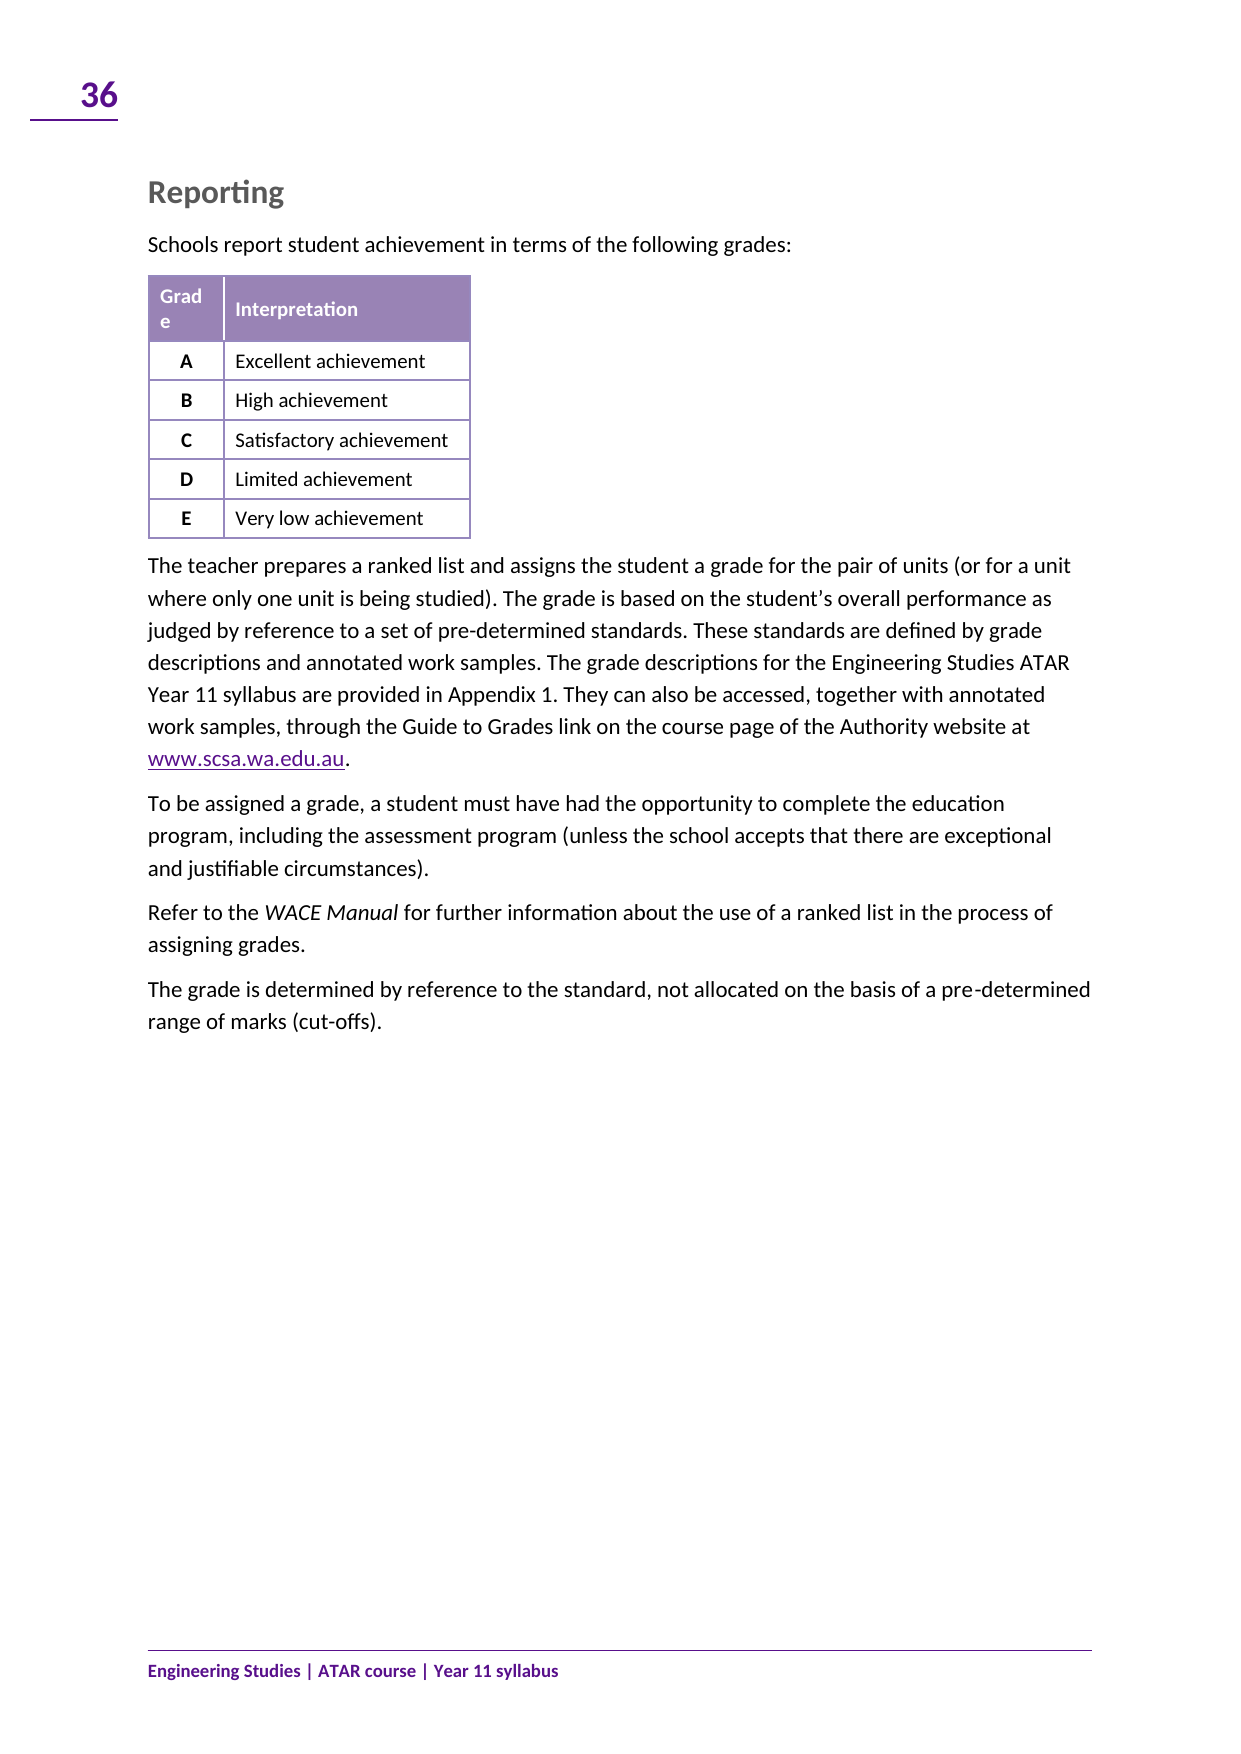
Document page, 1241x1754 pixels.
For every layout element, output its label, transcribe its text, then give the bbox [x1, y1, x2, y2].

table_cell Satisfactory achievement [225, 421, 469, 458]
text Refer to the WACE Manual for further information about the use of a ranked list in the process of assigning grades. [148, 898, 1092, 958]
table_cell Excellent achievement [225, 342, 469, 379]
text The teacher prepares a ranked list and assigns the student a grade for the pair of units (or for a unit where only one unit is being studied). The grade is based on the student’s overall performance as judged by reference to a set of pre-determined standards. These standards are defined by grade descriptions and annotated work samples. The grade descriptions for the Engineering Studies ATAR Year 11 syllabus are provided in Appendix 1. They can also be accessed, together with annotated work samples, through the Guide to Grades link on the course page of the Authority website at www.scsa.wa.edu.au. [148, 551, 1092, 773]
table_header Grade [150, 277, 223, 340]
table_cell Very low achievement [225, 500, 469, 537]
table_cell C [150, 421, 223, 458]
table_cell E [150, 500, 223, 537]
subtitle Reporting [148, 171, 1092, 212]
table_cell B [150, 381, 223, 419]
table_cell High achievement [225, 381, 469, 419]
table_cell A [150, 342, 223, 379]
text The grade is determined by reference to the standard, not allocated on the basis of a pre-determined range of marks (cut-offs). [148, 975, 1092, 1035]
table_cell Limited achievement [225, 460, 469, 497]
text Schools report student achievement in terms of the following grades: [148, 231, 1092, 258]
table_header Interpretation [225, 277, 469, 340]
text To be assigned a grade, a student must have had the opportunity to complete the education program, including the assessment program (unless the school accepts that there are exceptional and justifiable circumstances). [148, 789, 1092, 882]
table_cell D [150, 460, 223, 497]
